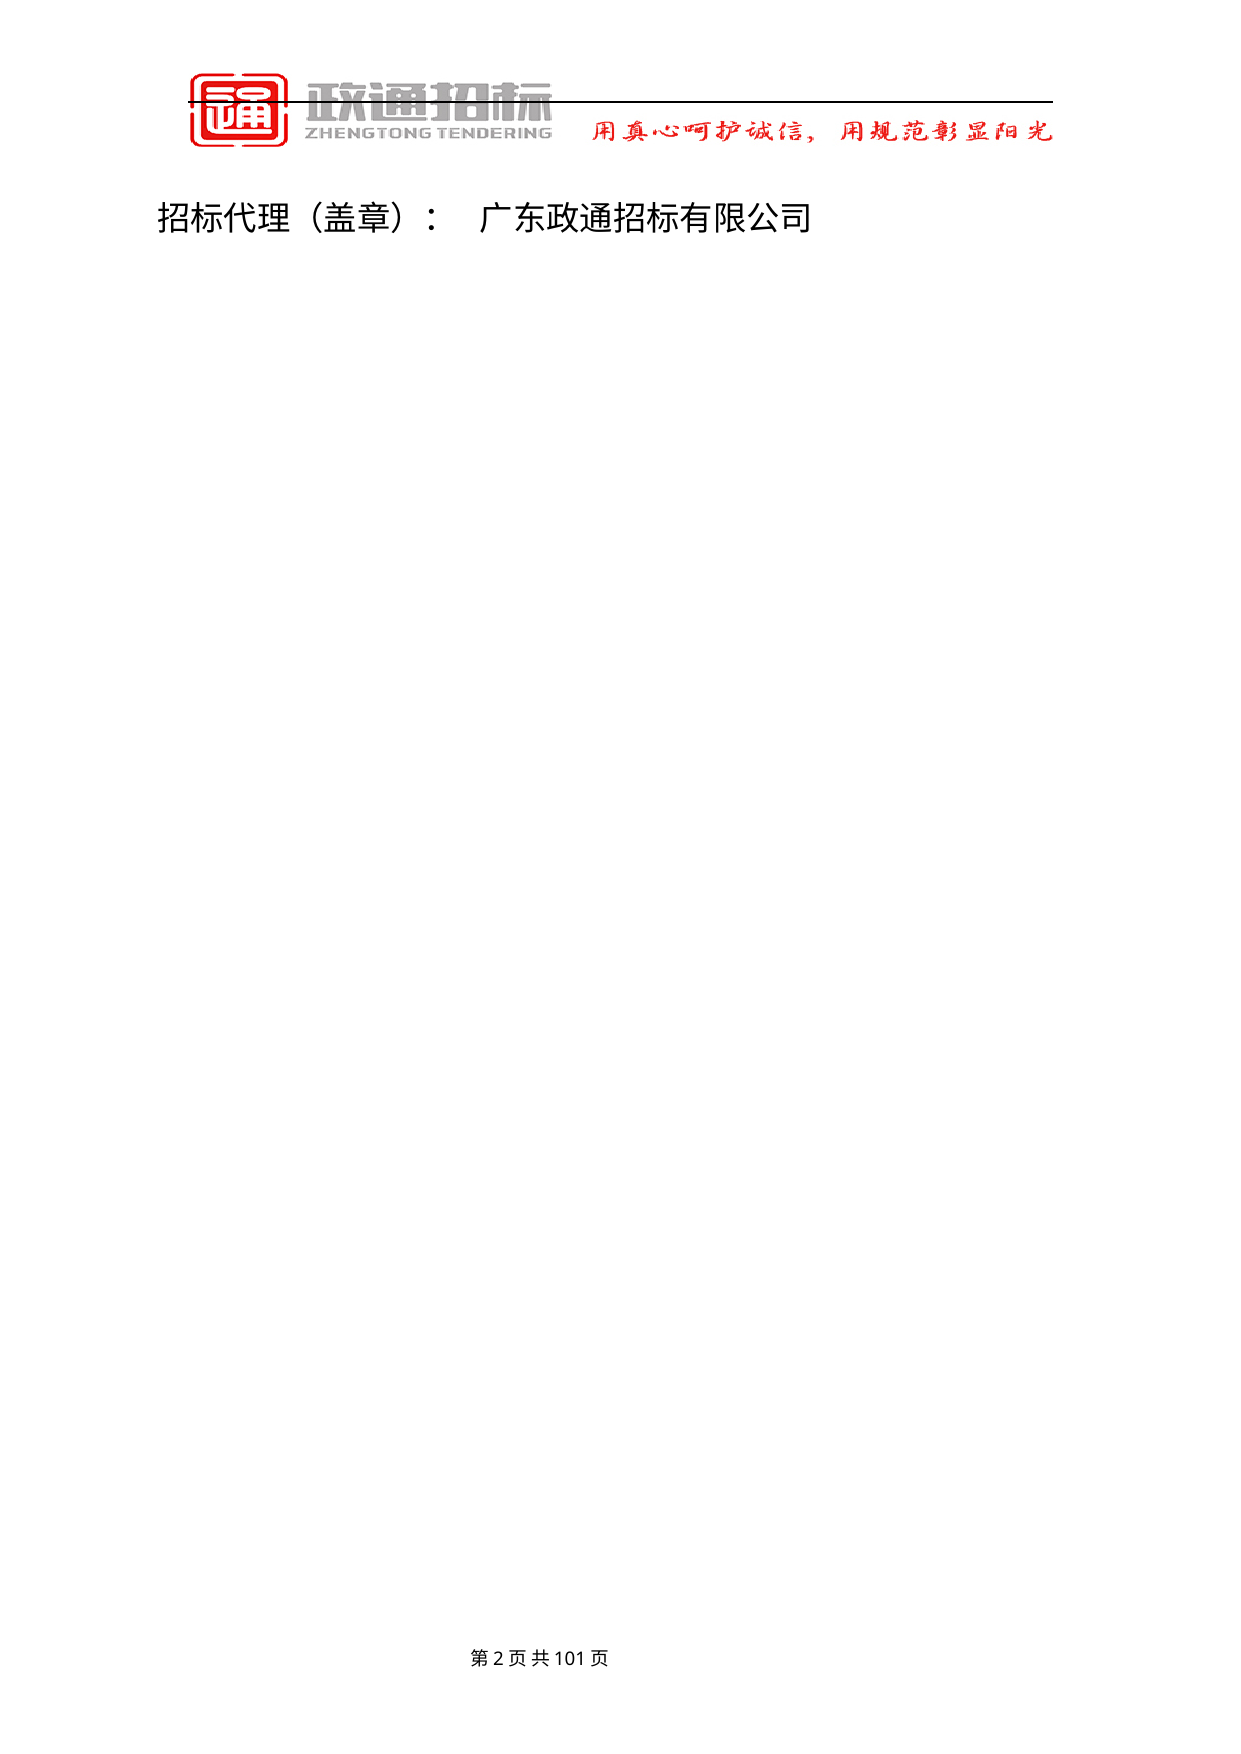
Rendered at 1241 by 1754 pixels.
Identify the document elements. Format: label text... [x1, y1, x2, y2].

picture [188, 103, 1053, 147]
picture [188, 73, 1053, 101]
table_cell 广东政通招标有限公司 [468, 150, 1064, 273]
table_cell 招标代理（盖章）： [146, 150, 468, 273]
